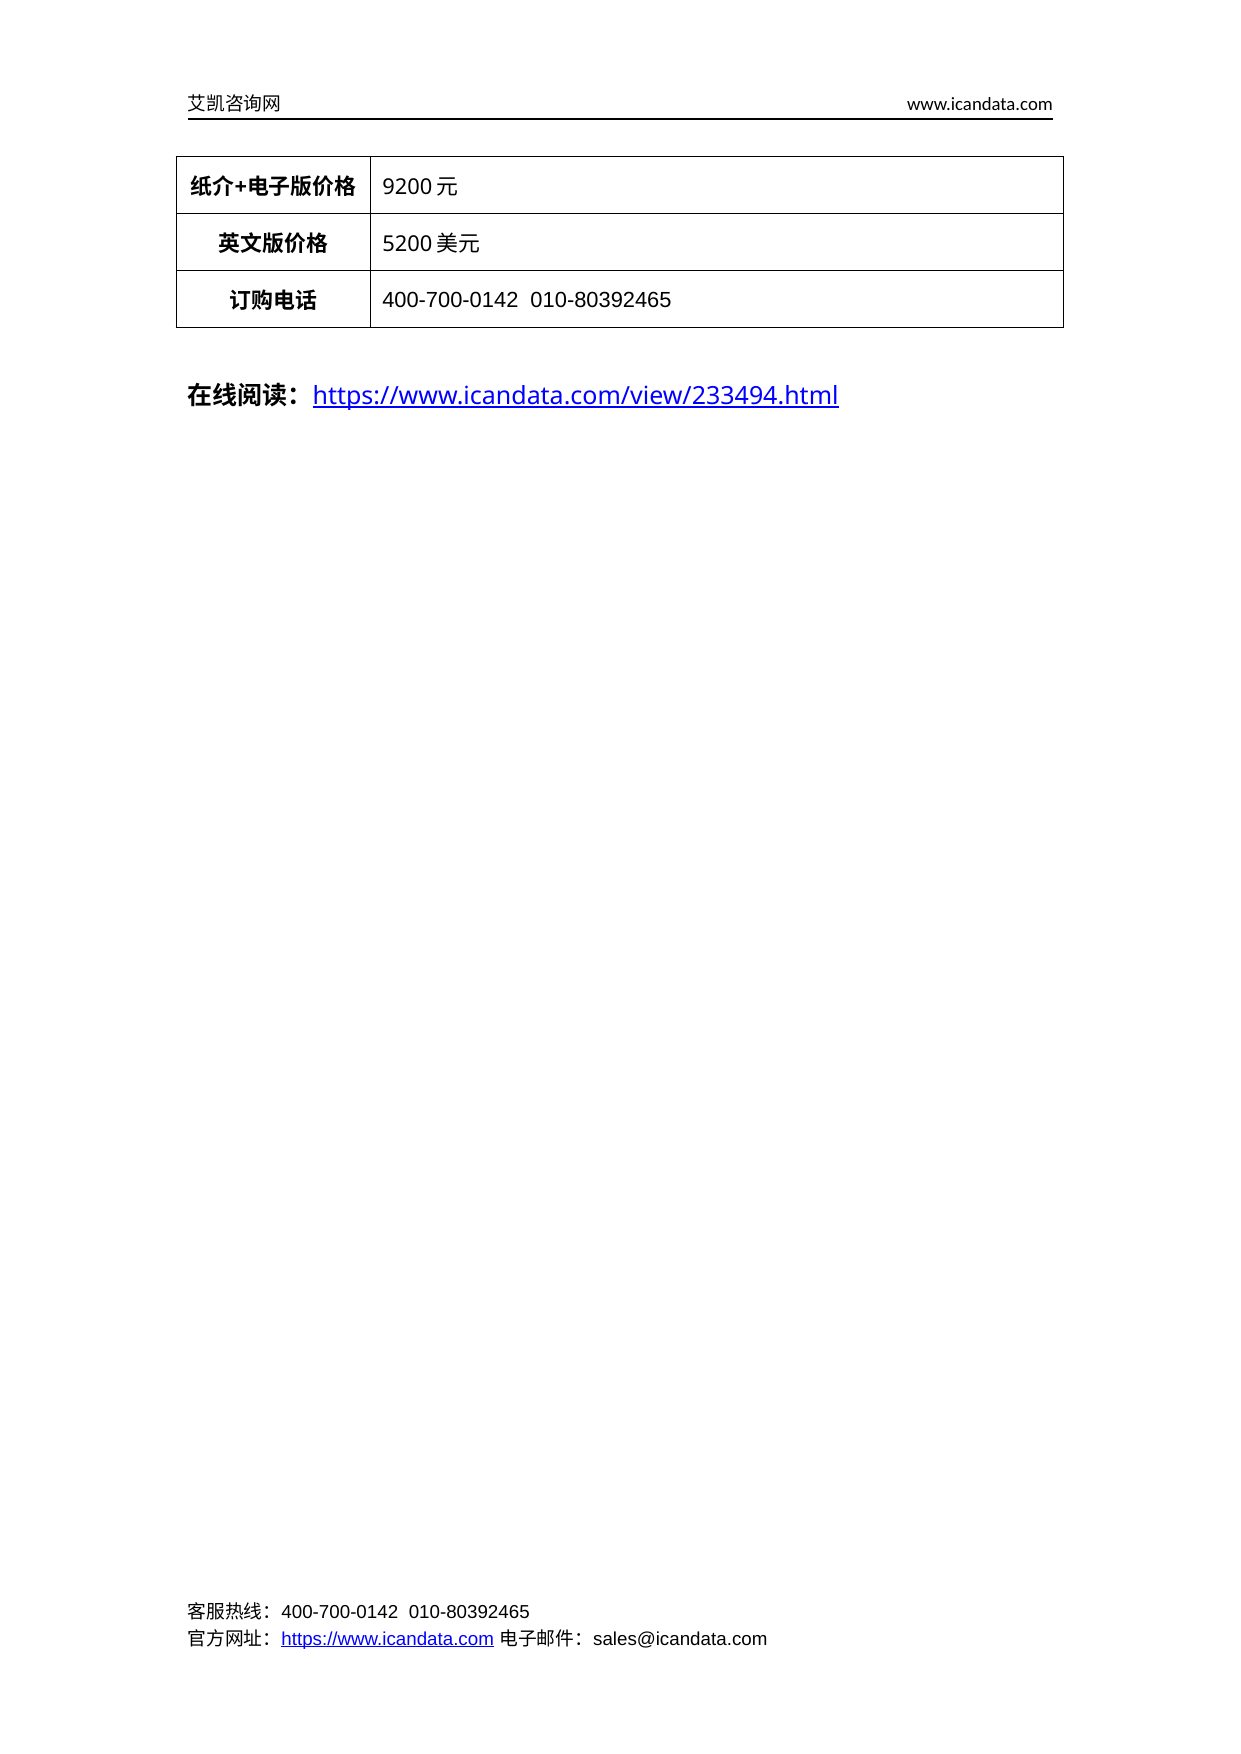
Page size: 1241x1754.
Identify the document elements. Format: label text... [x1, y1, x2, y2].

table_cell 9200元 [371, 157, 1063, 213]
text 在线阅读：https://www.icandata.com/view/233494.html [187, 361, 1053, 426]
table_cell 400-700-0142 010-80392465 [371, 271, 1063, 327]
table_cell 纸介+电子版价格 [177, 157, 370, 213]
table_cell 英文版价格 [177, 214, 370, 270]
table_cell 订购电话 [177, 271, 370, 327]
table_cell 5200美元 [371, 214, 1063, 270]
